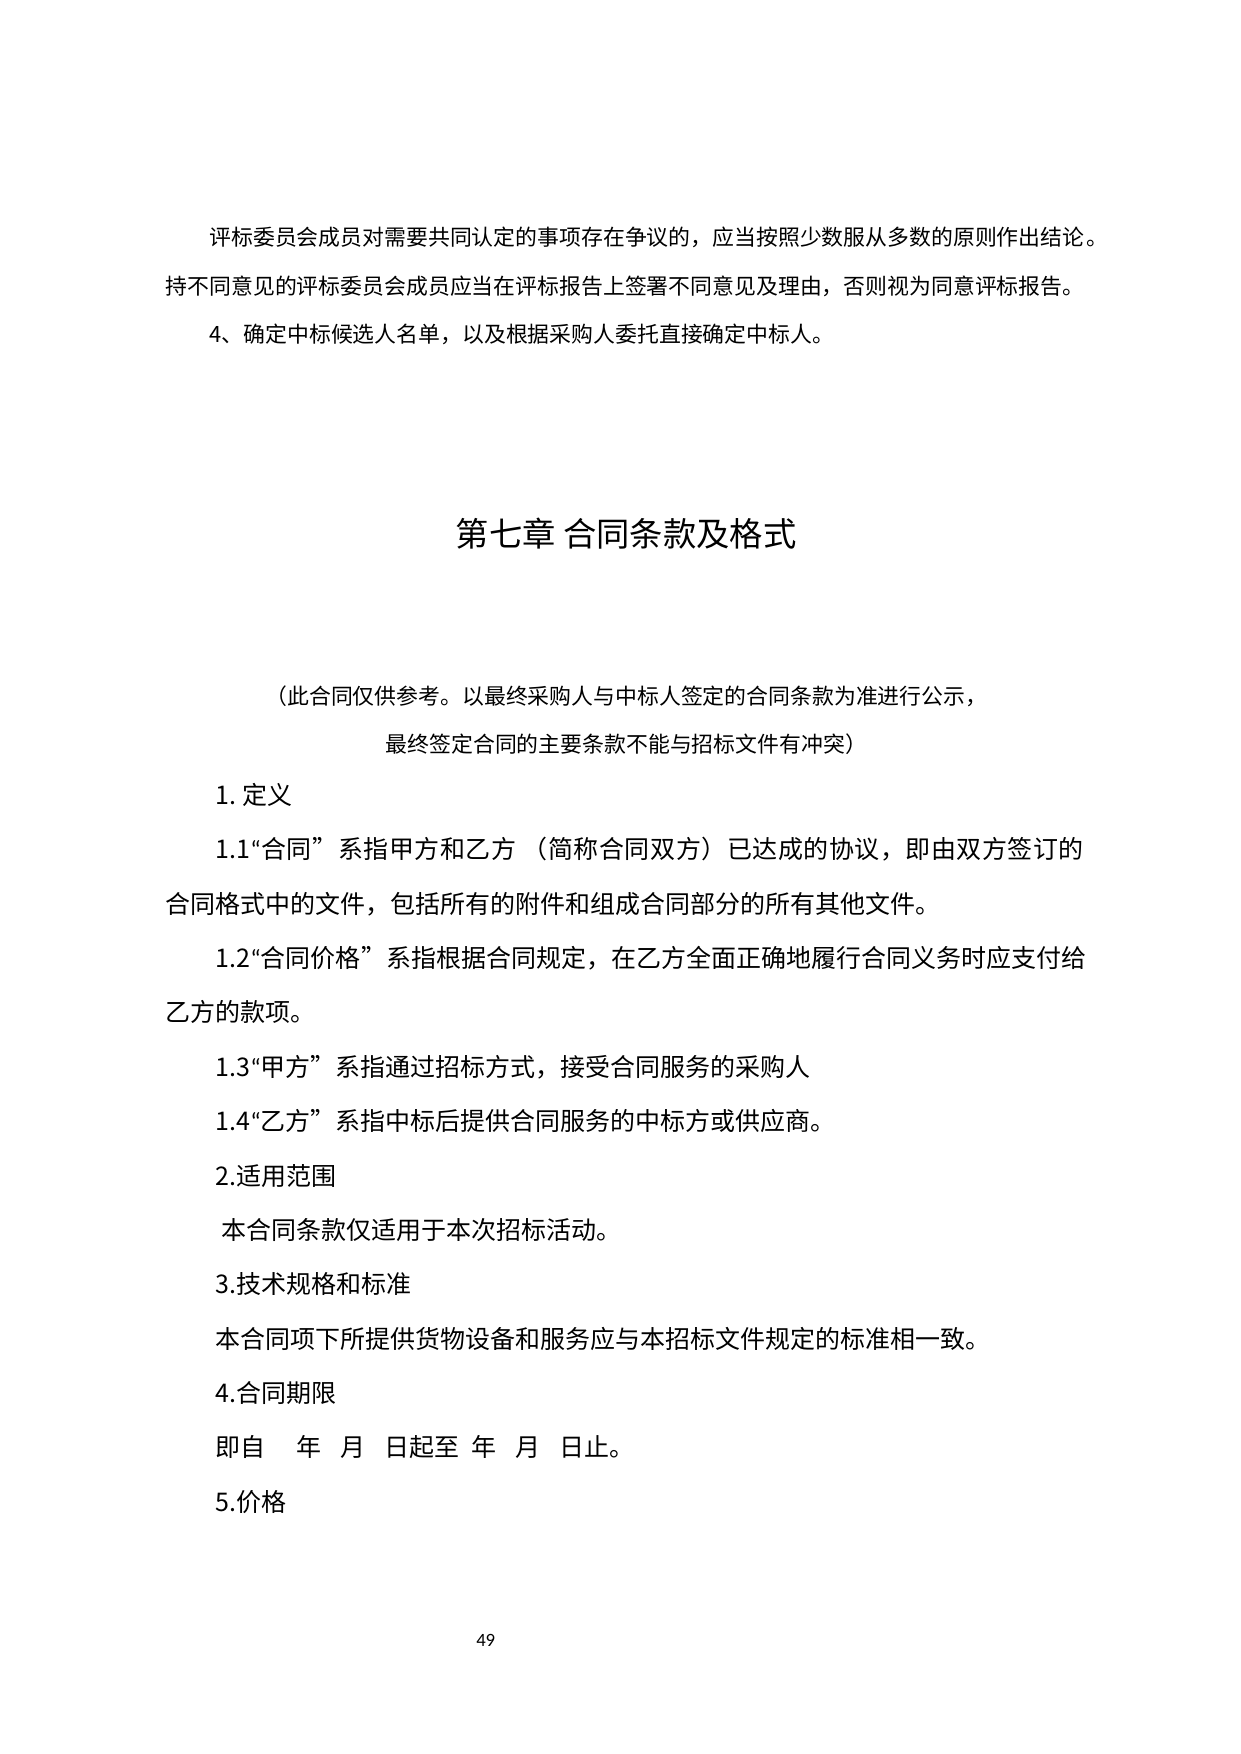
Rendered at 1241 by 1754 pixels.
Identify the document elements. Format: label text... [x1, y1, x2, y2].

text 1.2“合同价格”系指根据合同规定，在乙方全面正确地履行合同义务时应支付给乙方的款项。 [165, 938, 1087, 1029]
text 本合同条款仅适用于本次招标活动。 [165, 1210, 1087, 1247]
text （此合同仅供参考。以最终采购人与中标人签定的合同条款为准进行公示， [165, 679, 1087, 711]
text 4、确定中标候选人名单，以及根据采购人委托直接确定中标人。 [165, 317, 1087, 349]
text 1.4“乙方”系指中标后提供合同服务的中标方或供应商。 [165, 1102, 1087, 1138]
text 2.适用范围 [165, 1156, 1087, 1192]
text 本合同项下所提供货物设备和服务应与本招标文件规定的标准相一致。 [165, 1319, 1087, 1355]
text 评标委员会成员对需要共同认定的事项存在争议的，应当按照少数服从多数的原则作出结论。持不同意见的评标委员会成员应当在评标报告上签署不同意见及理由，否则视为同意评标报告。 [165, 219, 1087, 301]
text 5.价格 [165, 1482, 1087, 1518]
text 3.技术规格和标准 [165, 1265, 1087, 1301]
text 1.1“合同”系指甲方和乙方 （简称合同双方）已达成的协议，即由双方签订的合同格式中的文件，包括所有的附件和组成合同部分的所有其他文件。 [165, 830, 1087, 920]
text 1.3“甲方”系指通过招标方式，接受合同服务的采购人 [165, 1047, 1087, 1083]
text 1. 定义 [165, 775, 1087, 812]
text 即自 年 月 日起至 年 月 日止。 [165, 1428, 1087, 1464]
text 第七章 合同条款及格式 [165, 499, 1087, 564]
text 4.合同期限 [165, 1373, 1087, 1410]
text 最终签定合同的主要条款不能与招标文件有冲突） [165, 727, 1087, 759]
